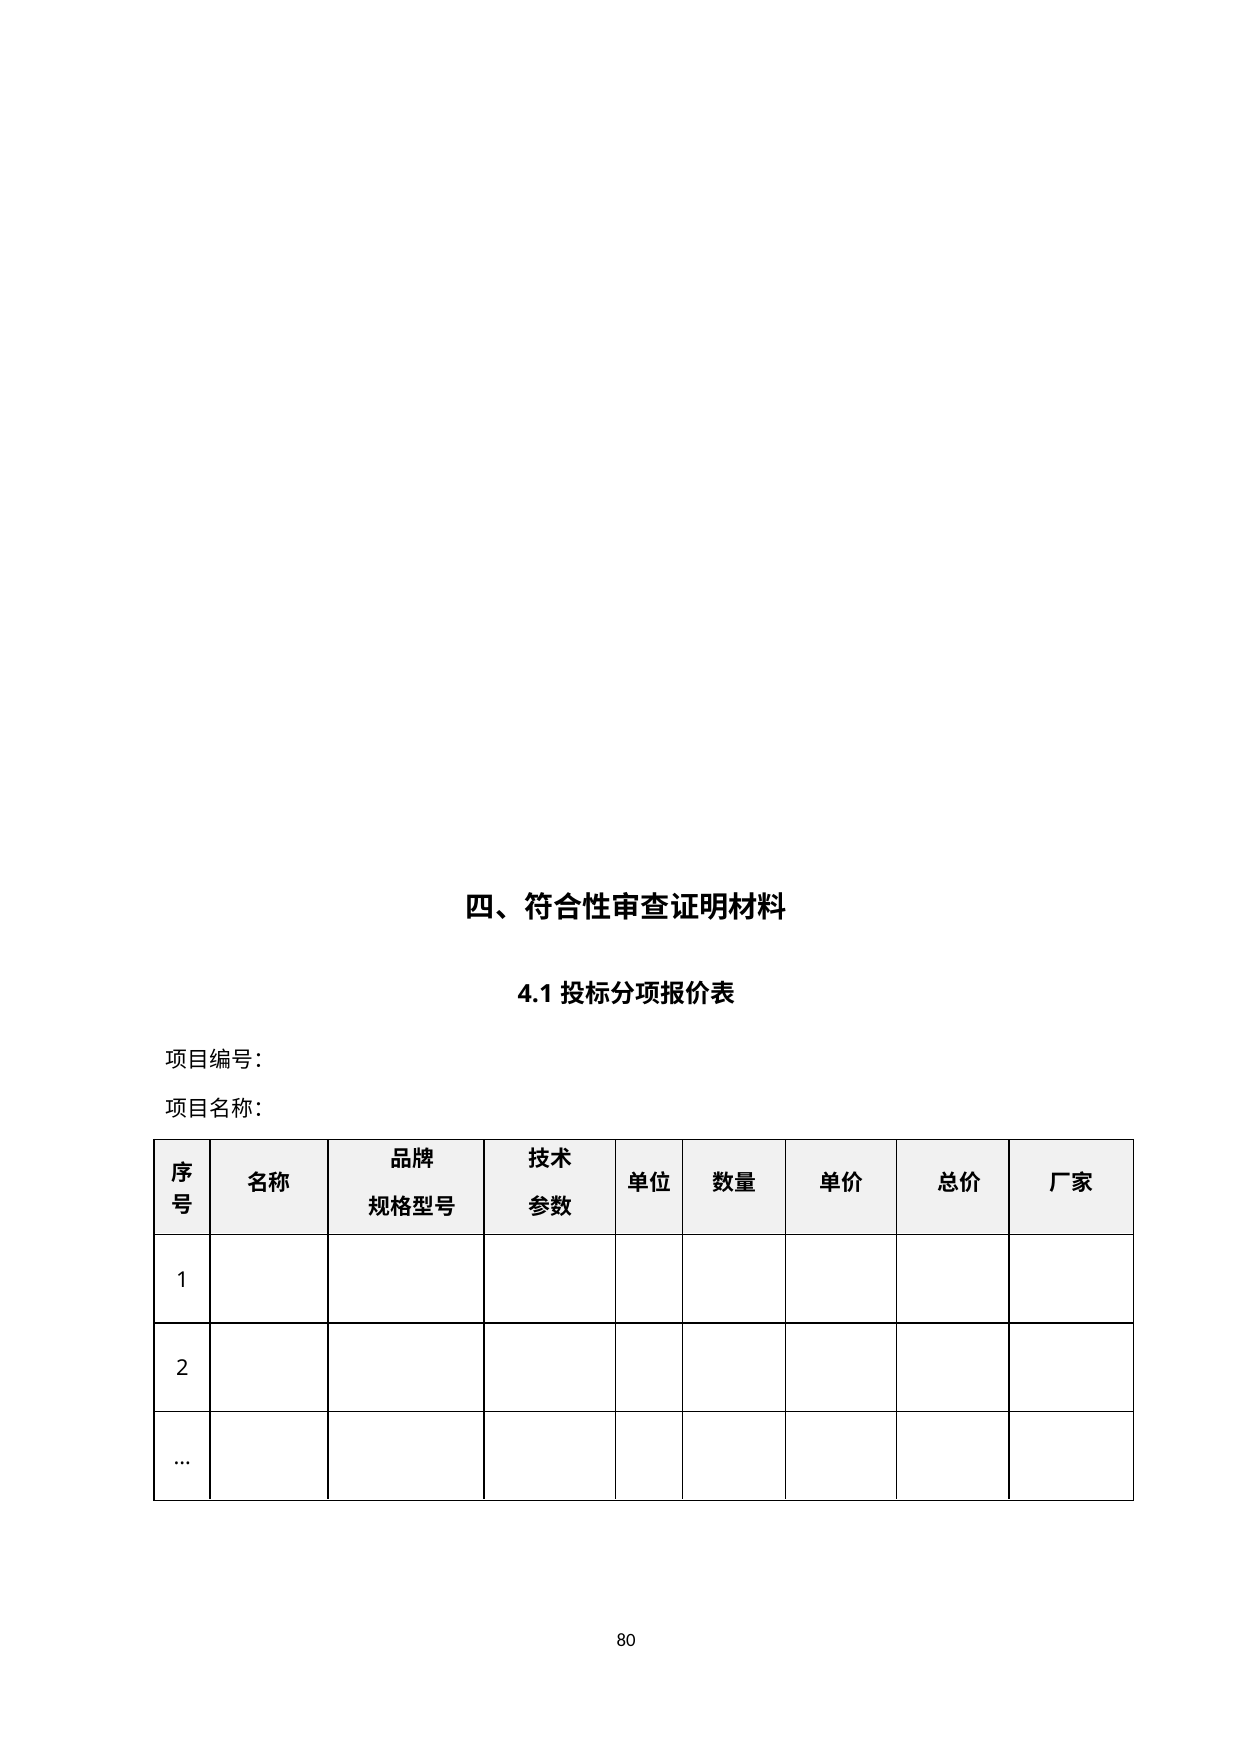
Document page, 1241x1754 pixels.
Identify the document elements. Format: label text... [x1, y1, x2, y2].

table_cell [1010, 1412, 1133, 1499]
table_cell [616, 1412, 682, 1499]
table_cell [616, 1235, 682, 1322]
text 项目编号： [165, 1042, 1087, 1074]
table_header 厂家 [1010, 1140, 1133, 1233]
table_cell [786, 1324, 896, 1411]
text 四、符合性审查证明材料 [165, 873, 1087, 938]
table_cell [211, 1324, 327, 1411]
table_header 品牌 规格型号 [329, 1140, 483, 1233]
table_cell [683, 1412, 785, 1499]
table_header 数量 [683, 1140, 785, 1233]
table_cell [616, 1324, 682, 1411]
table_cell [683, 1235, 785, 1322]
table_header 单位 [616, 1140, 682, 1233]
table_cell [897, 1324, 1008, 1411]
table_cell [329, 1412, 483, 1499]
table_header 总价 [897, 1140, 1008, 1233]
table_cell [1010, 1235, 1133, 1322]
table_cell [1010, 1324, 1133, 1411]
table_header 名称 [211, 1140, 327, 1233]
table_header 技术 参数 [485, 1140, 615, 1233]
table_cell [897, 1412, 1008, 1499]
table_cell [897, 1235, 1008, 1322]
table_cell [683, 1324, 785, 1411]
table_header 序号 [155, 1140, 209, 1233]
table_cell [329, 1324, 483, 1411]
table_cell [786, 1412, 896, 1499]
table_cell [485, 1235, 615, 1322]
table_cell [329, 1235, 483, 1322]
table_header 单价 [786, 1140, 896, 1233]
table_cell [485, 1412, 615, 1499]
table_cell [211, 1235, 327, 1322]
table_cell 1 [155, 1235, 209, 1322]
table_cell … [155, 1412, 209, 1499]
text 4.1 投标分项报价表 [165, 959, 1087, 1024]
table_cell [786, 1235, 896, 1322]
text 项目名称： [165, 1090, 1087, 1123]
table_cell [211, 1412, 327, 1499]
table_cell [485, 1324, 615, 1411]
table_cell 2 [155, 1324, 209, 1411]
